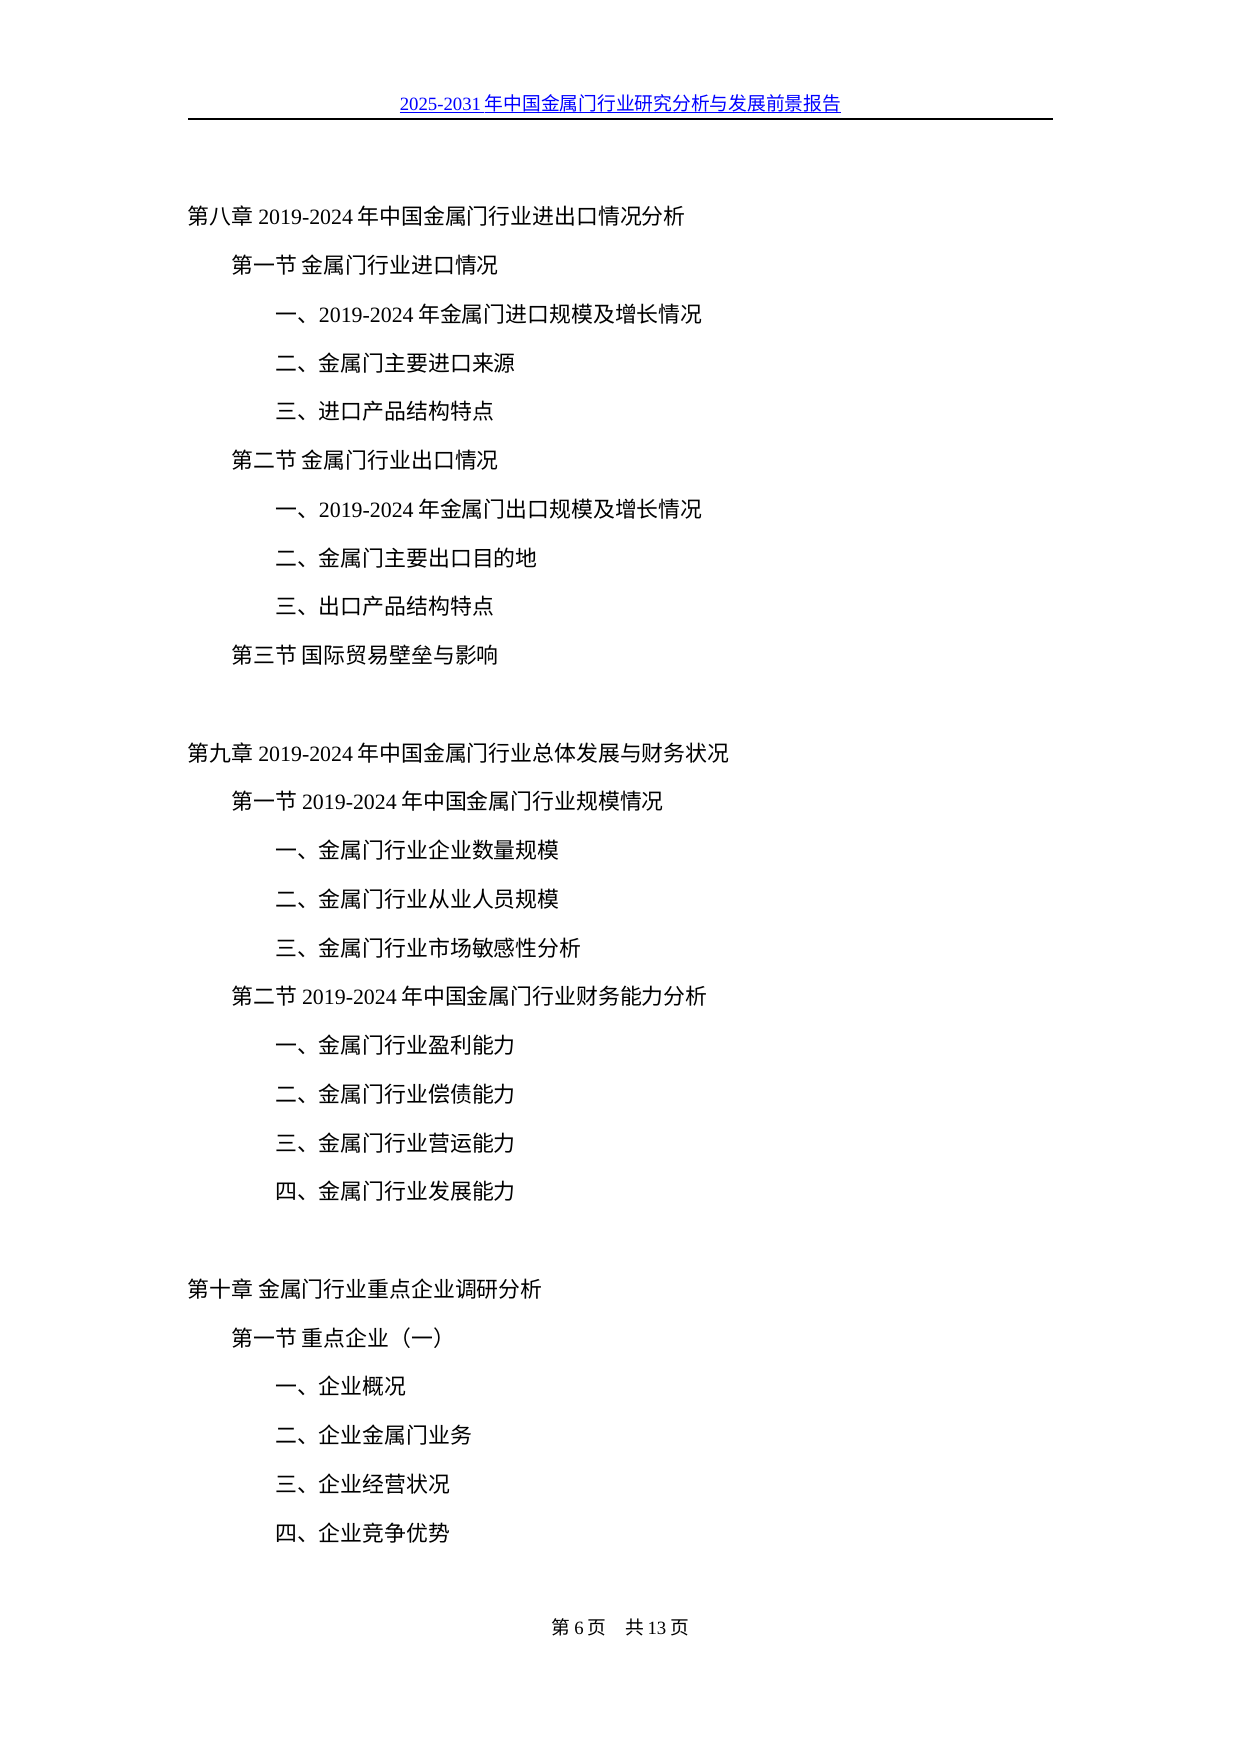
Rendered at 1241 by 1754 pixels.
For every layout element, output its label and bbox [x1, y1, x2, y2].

text [187, 150, 1053, 1548]
